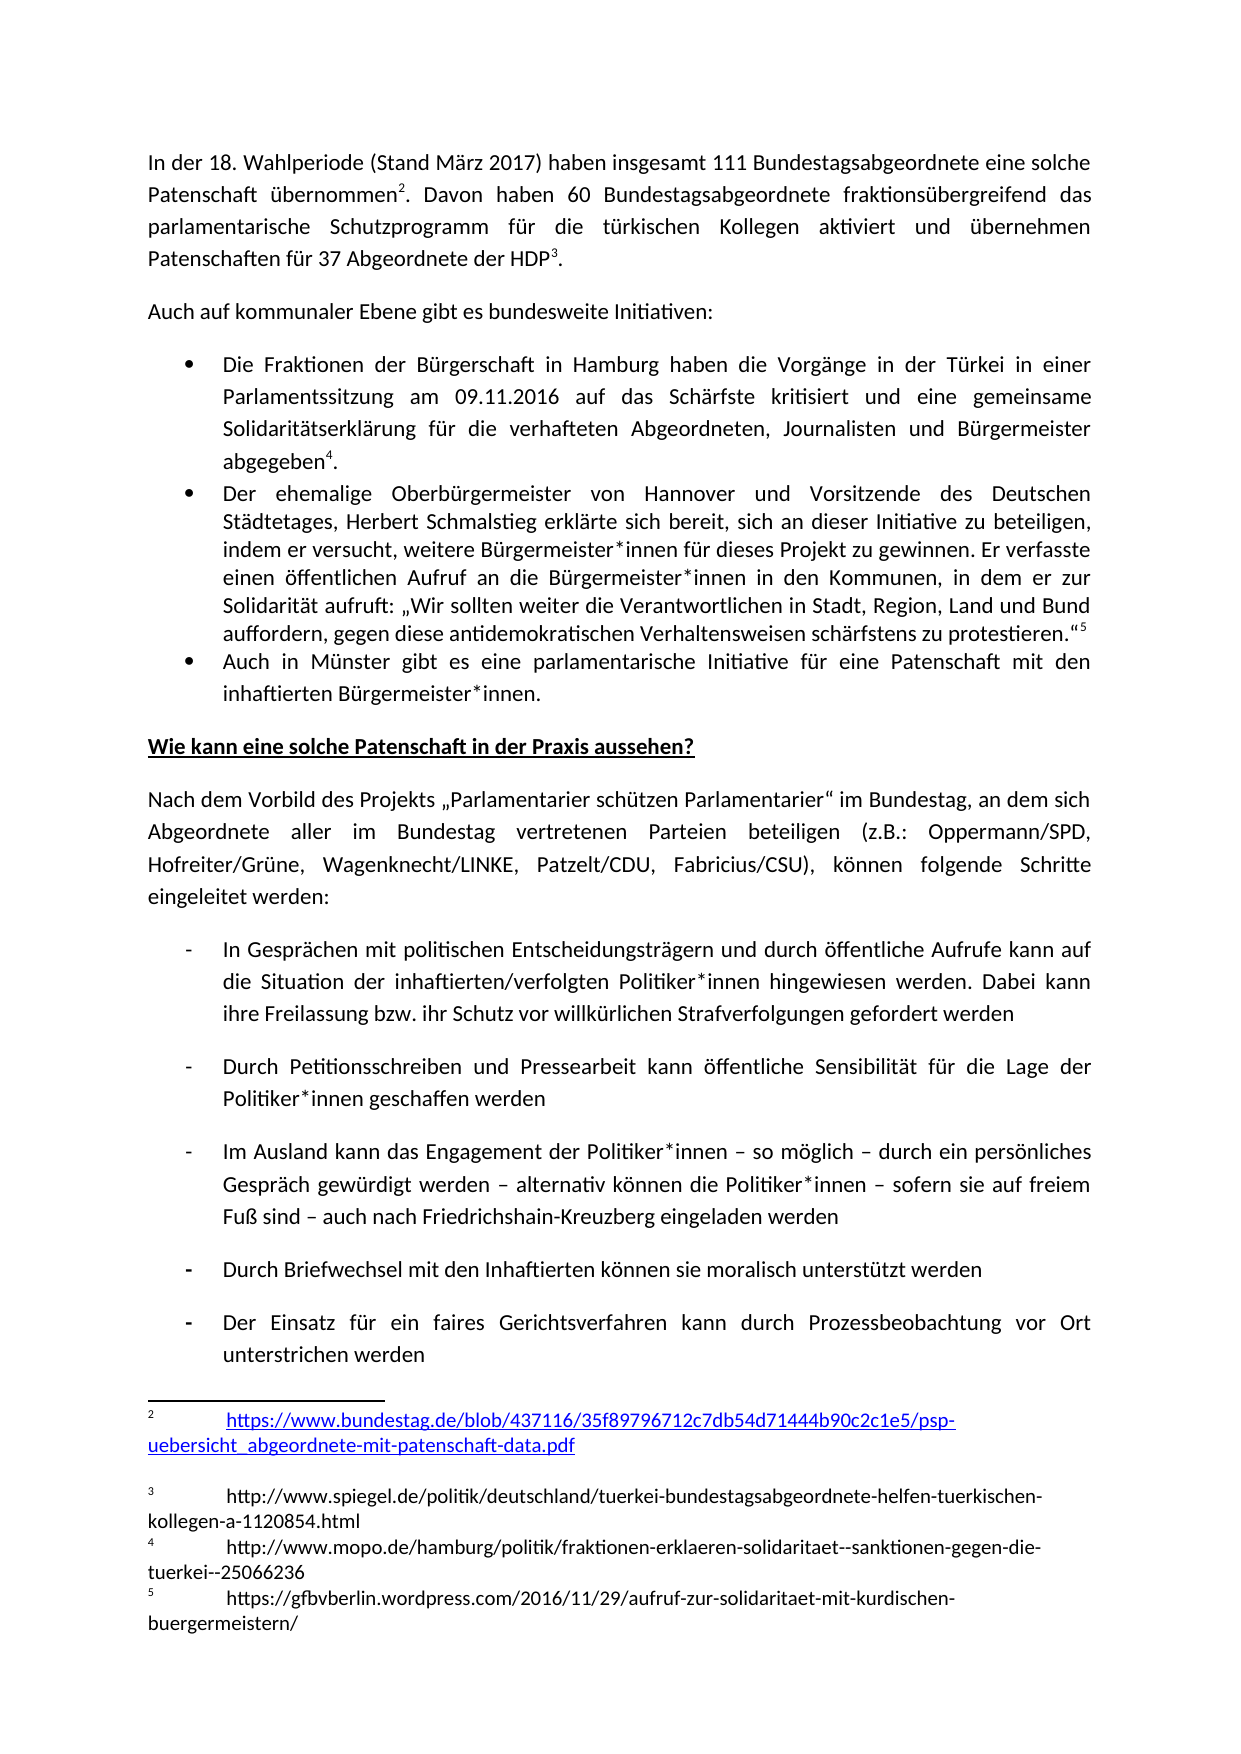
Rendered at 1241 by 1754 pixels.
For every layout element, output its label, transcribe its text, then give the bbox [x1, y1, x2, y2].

text Wie kann eine solche Patenschaft in der Praxis aussehen? [148, 732, 1093, 760]
text Nach dem Vorbild des Projekts „Parlamentarier schützen Parlamentarier“ im Bundestag, an dem sich Abgeordnete aller im Bundestag vertretenen Parteien beteiligen (z.B.: Oppermann/SPD, Hofreiter/Grüne, Wagenknecht/LINKE, Patzelt/CDU, Fabricius/CSU), können folgende Schritte eingeleitet werden: [148, 785, 1093, 910]
list In Gesprächen mit politischen Entscheidungsträgern und durch öffentliche Aufrufe kann auf die Situation der inhaftierten/verfolgten Politiker*innen hingewiesen werden. Dabei kann ihre Freilassung bzw. ihr Schutz vor willkürlichen Strafverfolgungen gefordert werden [185, 935, 1093, 1027]
list Durch Petitionsschreiben und Pressearbeit kann öffentliche Sensibilität für die Lage der Politiker*innen geschaffen werden [185, 1052, 1093, 1112]
list Im Ausland kann das Engagement der Politiker*innen – so möglich – durch ein persönliches Gespräch gewürdigt werden – alternativ können die Politiker*innen – sofern sie auf freiem Fuß sind – auch nach Friedrichshain-Kreuzberg eingeladen werden [185, 1137, 1093, 1230]
list Die Fraktionen der Bürgerschaft in Hamburg haben die Vorgänge in der Türkei in einer Parlamentssitzung am 09.11.2016 auf das Schärfste kritisiert und eine gemeinsame Solidaritätserklärung für die verhafteten Abgeordneten, Journalisten und Bürgermeister abgegeben. [185, 350, 1093, 475]
text Auch auf kommunaler Ebene gibt es bundesweite Initiativen: [148, 297, 1093, 325]
list Der Einsatz für ein faires Gerichtsverfahren kann durch Prozessbeobachtung vor Ort unterstrichen werden [185, 1308, 1093, 1368]
text In der 18. Wahlperiode (Stand März 2017) haben insgesamt 111 Bundestagsabgeordnete eine solche Patenschaft übernommen. Davon haben 60 Bundestagsabgeordnete fraktionsübergreifend das parlamentarische Schutzprogramm für die türkischen Kollegen aktiviert und übernehmen Patenschaften für 37 Abgeordnete der HDP. [148, 148, 1093, 272]
list Durch Briefwechsel mit den Inhaftierten können sie moralisch unterstützt werden [185, 1255, 1093, 1283]
list Der ehemalige Oberbürgermeister von Hannover und Vorsitzende des Deutschen Städtetages, Herbert Schmalstieg erklärte sich bereit, sich an dieser Initiative zu beteiligen, indem er versucht, weitere Bürgermeister*innen für dieses Projekt zu gewinnen. Er verfasste einen öffentlichen Aufruf an die Bürgermeister*innen in den Kommunen, in dem er zur Solidarität aufruft: „Wir sollten weiter die Verantwortlichen in Stadt, Region, Land und Bund auffordern, gegen diese antidemokratischen Verhaltensweisen schärfstens zu protestieren.“ [185, 479, 1093, 647]
list Auch in Münster gibt es eine parlamentarische Initiative für eine Patenschaft mit den inhaftierten Bürgermeister*innen. [185, 647, 1093, 707]
